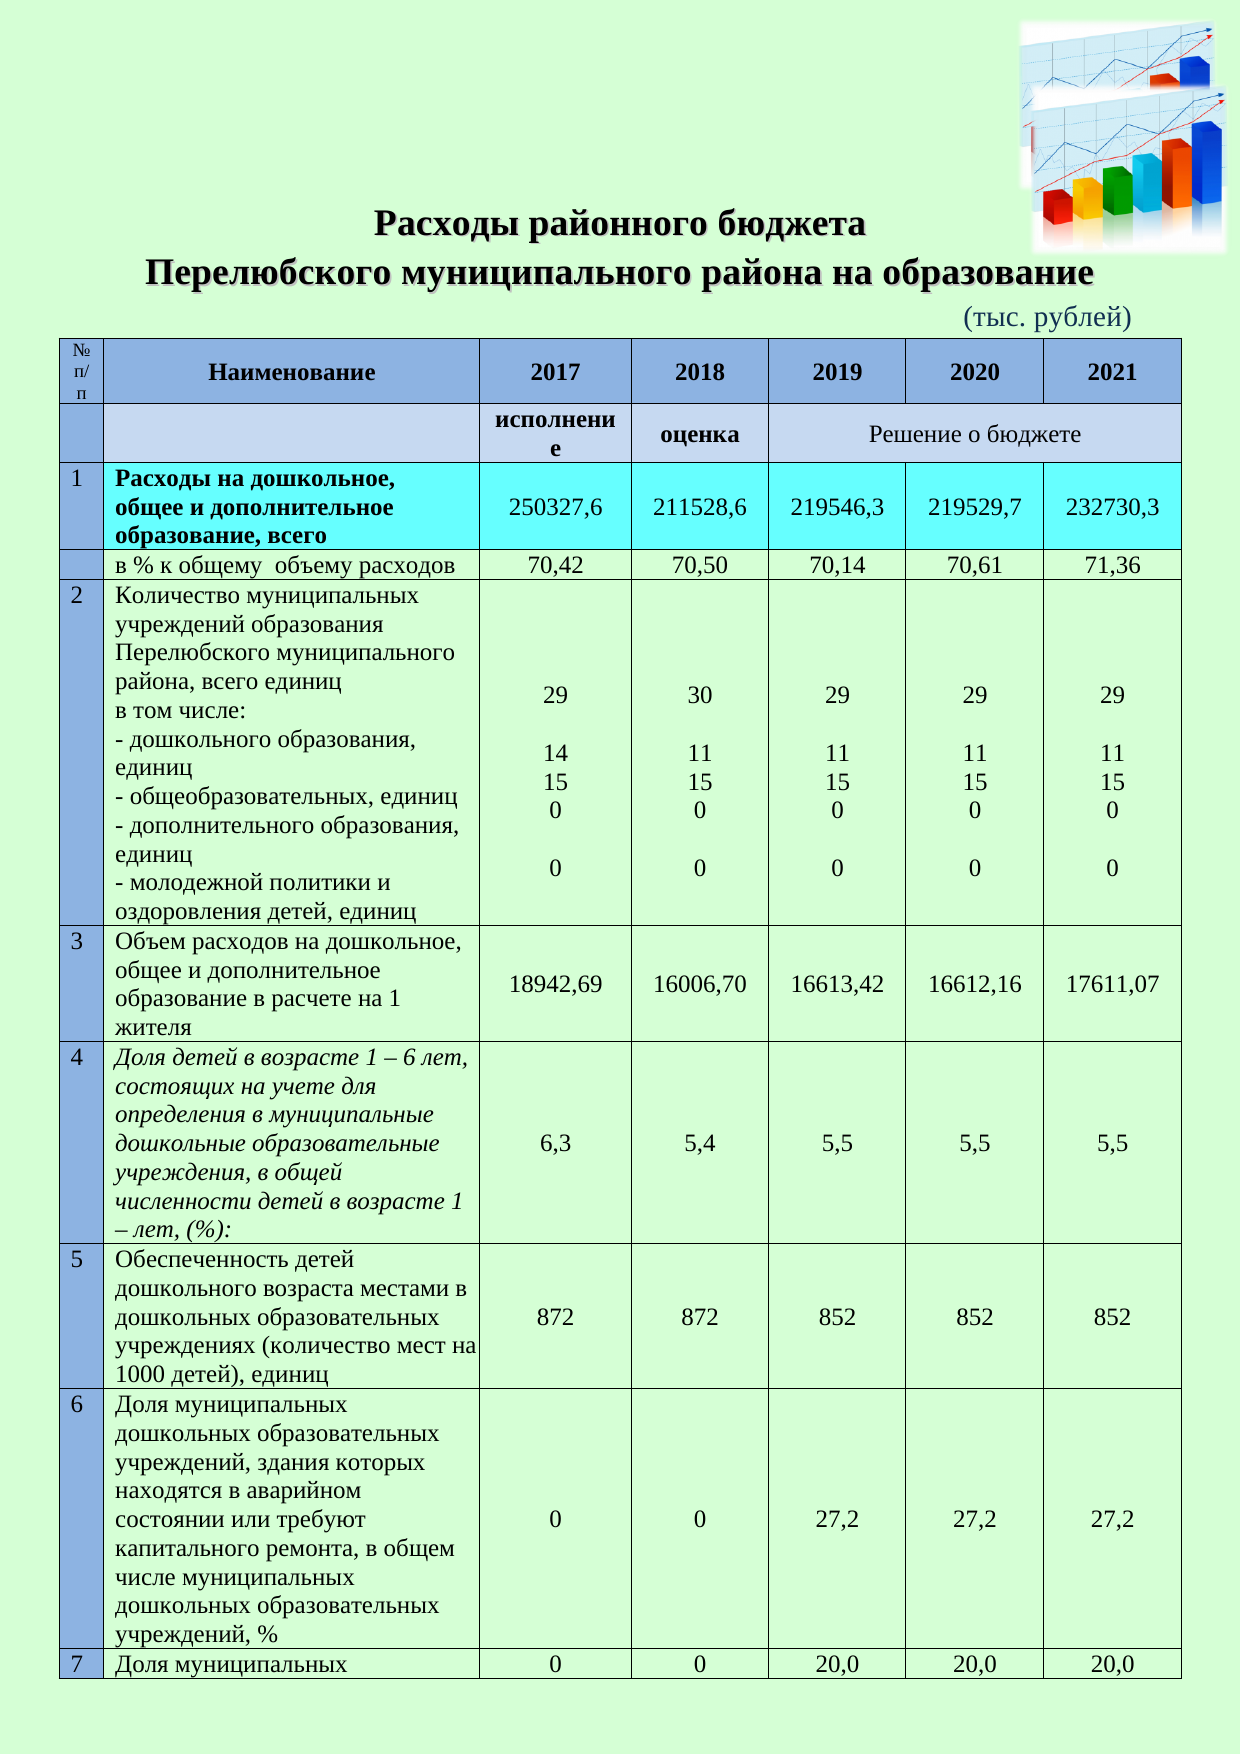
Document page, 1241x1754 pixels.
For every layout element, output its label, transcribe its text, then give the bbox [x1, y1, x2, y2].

table_cell 29 14 15 0 0 [480, 580, 631, 925]
table_cell 29 11 15 0 0 [769, 580, 905, 925]
table_cell 27,2 [906, 1389, 1043, 1648]
table_cell Объем расходов на дошкольное, общее и дополнительное образование в расчете на 1 жителя [104, 926, 479, 1041]
table_cell 18942,69 [480, 926, 631, 1041]
table_cell 211528,6 [632, 463, 768, 549]
table_cell 872 [480, 1244, 631, 1388]
table_cell 4 [60, 1042, 103, 1243]
table_cell Решение о бюджете [769, 404, 1181, 462]
table_cell 2 [60, 580, 103, 925]
table_cell 29 11 15 0 0 [1044, 580, 1181, 925]
table_cell 250327,6 [480, 463, 631, 549]
table_cell Количество муниципальных учреждений образования Перелюбского муниципального района, всего единиц в том числе: - дошкольного образования, единиц - общеобразовательных, единиц - дополнительного образования, единиц - молодежной политики и оздоровления детей, единиц [104, 580, 479, 925]
picture [1014, 15, 1232, 259]
table_header 2019 [769, 339, 905, 403]
table_cell [60, 550, 103, 579]
table_cell 5,5 [1044, 1042, 1181, 1243]
table_cell 70,61 [906, 550, 1043, 579]
table_cell 29 11 15 0 0 [906, 580, 1043, 925]
table_cell 5,5 [906, 1042, 1043, 1243]
text (тыс. рублей) [59, 299, 1181, 333]
table_cell 6 [60, 1389, 103, 1648]
table_cell 7 [60, 1649, 103, 1678]
table_cell 1 [60, 463, 103, 549]
table_cell 5 [60, 1244, 103, 1388]
table_cell 20,0 [1044, 1649, 1181, 1678]
table_header № п/п [60, 339, 103, 403]
table_cell 71,36 [1044, 550, 1181, 579]
text Перелюбского муниципального района на образование [59, 249, 1181, 293]
table_cell 0 [632, 1389, 768, 1648]
table_header 2017 [480, 339, 631, 403]
table_cell 30 11 15 0 0 [632, 580, 768, 925]
table_cell 16612,16 [906, 926, 1043, 1041]
table_cell 70,42 [480, 550, 631, 579]
table_cell Обеспеченность детей дошкольного возраста местами в дошкольных образовательных учреждениях (количество мест на 1000 детей), единиц [104, 1244, 479, 1388]
table_cell [104, 404, 479, 462]
table_header Наименование [104, 339, 479, 403]
table_cell 5,4 [632, 1042, 768, 1243]
table_cell исполнение [480, 404, 631, 462]
table_cell 17611,07 [1044, 926, 1181, 1041]
table_cell Доля детей в возрасте 1 – 6 лет, состоящих на учете для определения в муниципальные дошкольные образовательные учреждения, в общей численности детей в возрасте 1 – лет, (%): [104, 1042, 479, 1243]
table_cell 0 [480, 1389, 631, 1648]
table_cell 872 [632, 1244, 768, 1388]
table_cell 852 [769, 1244, 905, 1388]
table_header 2021 [1044, 339, 1181, 403]
table_cell 16006,70 [632, 926, 768, 1041]
table_cell 6,3 [480, 1042, 631, 1243]
text Расходы районного бюджета [59, 200, 1181, 243]
table_cell 0 [480, 1649, 631, 1678]
table_cell 0 [632, 1649, 768, 1678]
table_header 2020 [906, 339, 1043, 403]
table_cell 70,14 [769, 550, 905, 579]
table_cell 70,50 [632, 550, 768, 579]
table_header 2018 [632, 339, 768, 403]
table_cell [104, 1649, 479, 1678]
table_cell 20,0 [769, 1649, 905, 1678]
table_cell 16613,42 [769, 926, 905, 1041]
table_cell 232730,3 [1044, 463, 1181, 549]
table_cell 27,2 [1044, 1389, 1181, 1648]
table_cell 852 [1044, 1244, 1181, 1388]
table_cell Расходы на дошкольное, общее и дополнительное образование, всего [104, 463, 479, 549]
table_cell оценка [632, 404, 768, 462]
table_cell 219529,7 [906, 463, 1043, 549]
table_cell 5,5 [769, 1042, 905, 1243]
table_cell 852 [906, 1244, 1043, 1388]
table_cell 20,0 [906, 1649, 1043, 1678]
table_cell 27,2 [769, 1389, 905, 1648]
table_cell Доля муниципальных дошкольных образовательных учреждений, здания которых находятся в аварийном состоянии или требуют капитального ремонта, в общем числе муниципальных дошкольных образовательных учреждений, % [104, 1389, 479, 1648]
table_cell [60, 404, 103, 462]
table_cell 3 [60, 926, 103, 1041]
table_cell в % к общему объему расходов [104, 550, 479, 579]
table_cell 219546,3 [769, 463, 905, 549]
